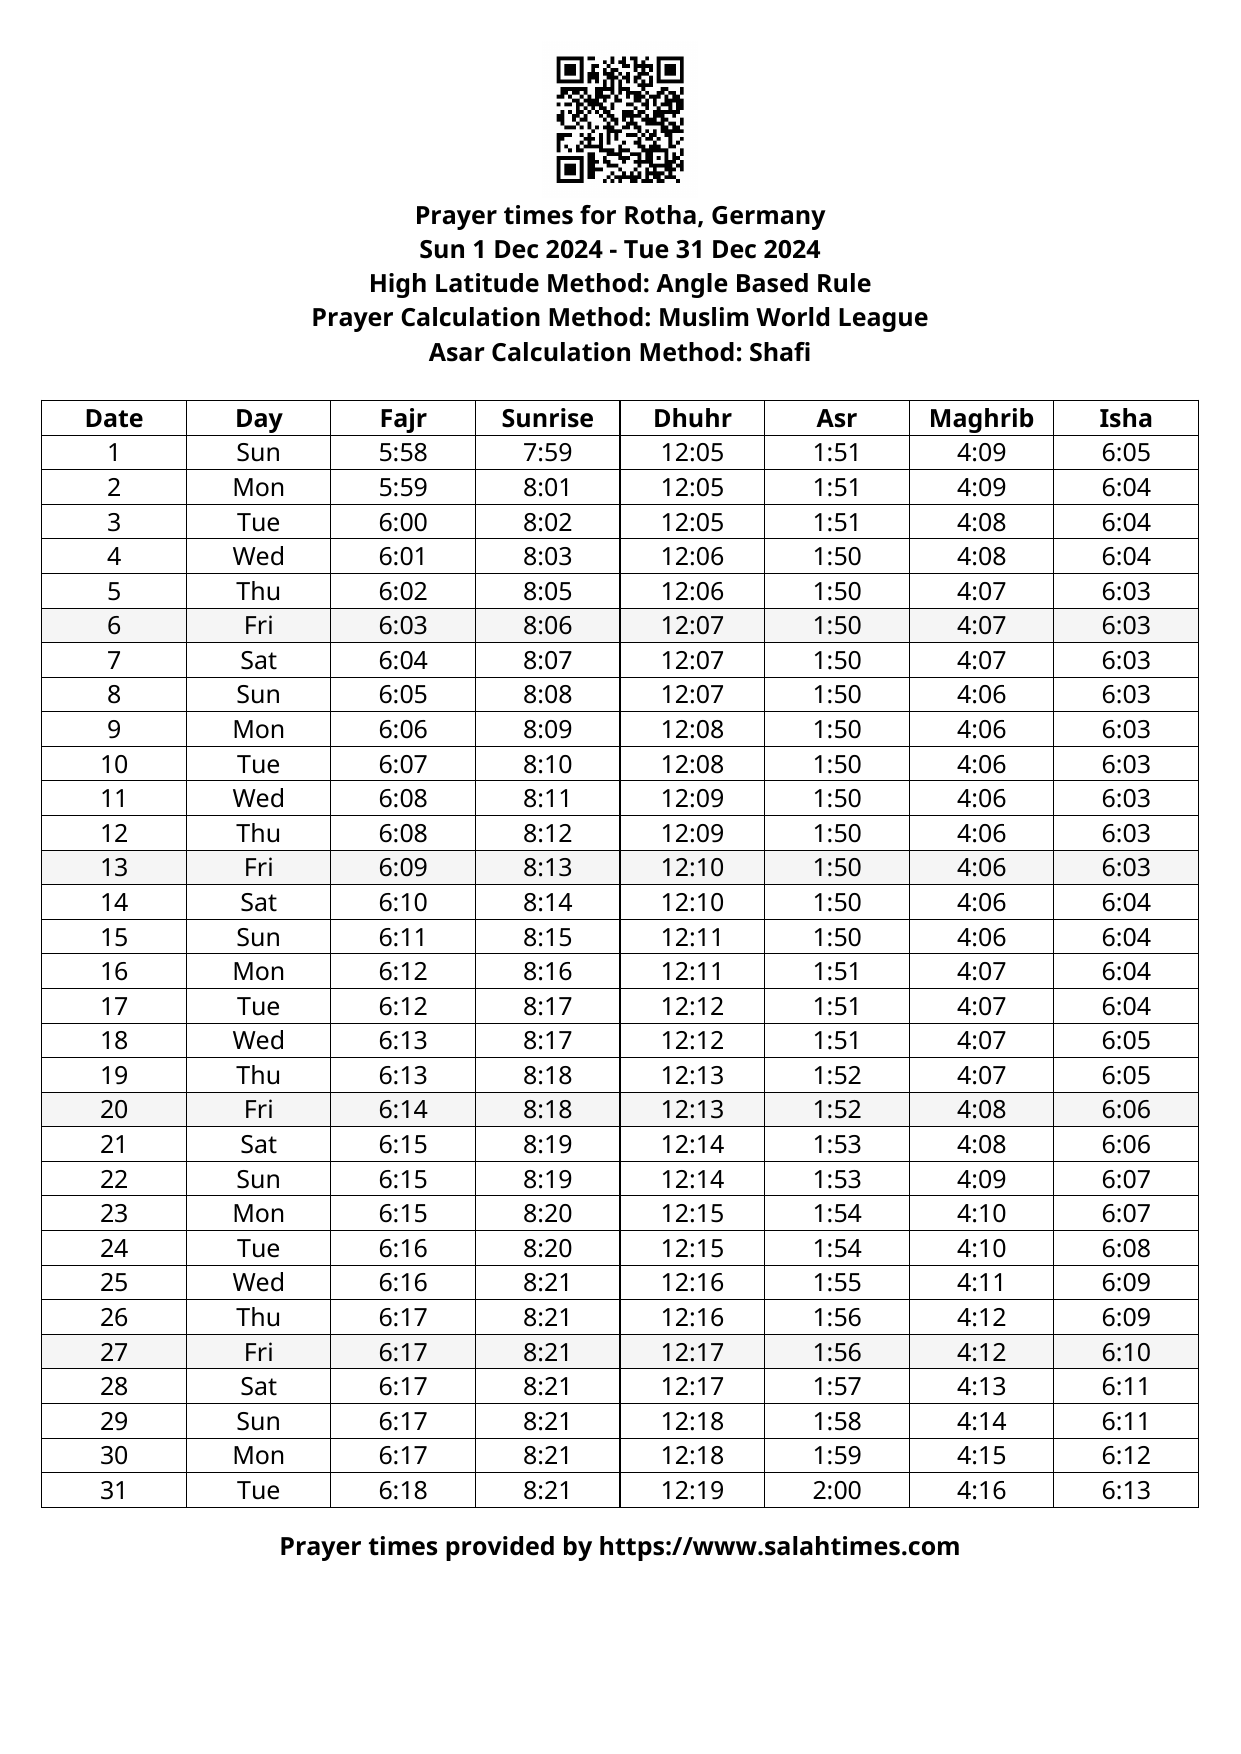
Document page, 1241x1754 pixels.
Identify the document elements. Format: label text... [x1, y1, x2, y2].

table_cell 1:58 [765, 1404, 909, 1437]
table_cell 6:11 [1054, 1369, 1198, 1403]
table_cell 6:17 [331, 1300, 475, 1334]
table_cell 11 [42, 781, 186, 815]
table_cell 12:12 [621, 989, 764, 1022]
table_cell 1:50 [765, 712, 909, 746]
table_cell 1:50 [765, 678, 909, 711]
table_cell 2 [42, 470, 186, 504]
table_cell 6:09 [1054, 1300, 1198, 1334]
table_cell 8:18 [476, 1093, 619, 1126]
table_cell 7:59 [476, 436, 619, 469]
table_cell 6:08 [331, 781, 475, 815]
table_cell 15 [42, 920, 186, 953]
table_cell 6:04 [1054, 954, 1198, 988]
table_cell Sun [187, 920, 330, 953]
table_cell 21 [42, 1127, 186, 1161]
table_cell 20 [42, 1093, 186, 1126]
table_cell 1:51 [765, 1024, 909, 1057]
table_cell 6:03 [1054, 747, 1198, 780]
table_cell 12:09 [621, 816, 764, 849]
table_cell 6:17 [331, 1369, 475, 1403]
table_cell 4:13 [910, 1369, 1053, 1403]
table_cell 6:03 [1054, 851, 1198, 884]
table_cell 6:15 [331, 1162, 475, 1195]
table_cell 5:59 [331, 470, 475, 504]
table_cell 1:52 [765, 1093, 909, 1126]
table_cell 4:06 [910, 816, 1053, 849]
table_cell 3 [42, 505, 186, 538]
table_cell 8:20 [476, 1231, 619, 1264]
table_header Date [42, 401, 186, 434]
table_cell 8:21 [476, 1369, 619, 1403]
table_cell 6:03 [1054, 678, 1198, 711]
table_cell 6:15 [331, 1127, 475, 1161]
table_cell Sat [187, 1369, 330, 1403]
table_cell 6:03 [1054, 643, 1198, 677]
table_cell 12:07 [621, 678, 764, 711]
table_cell 6:04 [331, 643, 475, 677]
table_cell 12:07 [621, 609, 764, 642]
table_cell Mon [187, 1196, 330, 1230]
table_cell 12:10 [621, 885, 764, 919]
table_cell 12:16 [621, 1266, 764, 1299]
table_cell 12:14 [621, 1162, 764, 1195]
table_cell 6:05 [1054, 436, 1198, 469]
table_cell 6:18 [331, 1473, 475, 1507]
table_cell 8:11 [476, 781, 619, 815]
table_cell Sun [187, 678, 330, 711]
table_cell 4:07 [910, 1024, 1053, 1057]
table_cell Mon [187, 954, 330, 988]
table_header Asr [765, 401, 909, 434]
table_cell 6:03 [1054, 609, 1198, 642]
table_cell 4:06 [910, 885, 1053, 919]
table_cell 1:50 [765, 816, 909, 849]
table_cell Sat [187, 643, 330, 677]
table_cell 2:00 [765, 1473, 909, 1507]
table_cell 4:10 [910, 1231, 1053, 1264]
table_header Day [187, 401, 330, 434]
table_cell 8:13 [476, 851, 619, 884]
table_cell 23 [42, 1196, 186, 1230]
table_cell 4:07 [910, 574, 1053, 607]
table_cell 6:06 [331, 712, 475, 746]
table_cell Sat [187, 885, 330, 919]
table_cell 4 [42, 539, 186, 573]
table_cell 6:12 [331, 989, 475, 1022]
table_cell Thu [187, 574, 330, 607]
table_cell 28 [42, 1369, 186, 1403]
table_cell 12:06 [621, 539, 764, 573]
table_cell 6:01 [331, 539, 475, 573]
table_cell 1:50 [765, 851, 909, 884]
table_cell Sun [187, 436, 330, 469]
table_cell 6:03 [1054, 712, 1198, 746]
table_cell 8:09 [476, 712, 619, 746]
table_cell 8:05 [476, 574, 619, 607]
table_cell 24 [42, 1231, 186, 1264]
table_cell 6:08 [1054, 1231, 1198, 1264]
table_cell Mon [187, 1439, 330, 1472]
table_cell 12:08 [621, 747, 764, 780]
table_cell 4:09 [910, 436, 1053, 469]
table_cell 1:56 [765, 1300, 909, 1334]
table_cell 4:08 [910, 1093, 1053, 1126]
table_cell 6:17 [331, 1439, 475, 1472]
table_cell 12:05 [621, 470, 764, 504]
table_cell 4:10 [910, 1196, 1053, 1230]
table_cell 8:19 [476, 1127, 619, 1161]
table_cell 6:12 [1054, 1439, 1198, 1472]
table_cell 12:11 [621, 954, 764, 988]
table_cell 1:53 [765, 1162, 909, 1195]
table_cell 6:06 [1054, 1093, 1198, 1126]
table_cell 4:07 [910, 954, 1053, 988]
table_cell 16 [42, 954, 186, 988]
table_cell Wed [187, 781, 330, 815]
table_cell 1:56 [765, 1335, 909, 1368]
table_cell 4:07 [910, 643, 1053, 677]
table_cell Wed [187, 539, 330, 573]
table_cell Tue [187, 747, 330, 780]
text Prayer times provided by https://www.salahtimes.com [42, 1528, 1198, 1563]
table_cell 12:07 [621, 643, 764, 677]
table_cell 1:51 [765, 436, 909, 469]
table_cell 9 [42, 712, 186, 746]
table_cell 6:03 [1054, 781, 1198, 815]
table_cell 8:21 [476, 1439, 619, 1472]
table_cell 1:59 [765, 1439, 909, 1472]
table_cell 12:14 [621, 1127, 764, 1161]
table_cell Sun [187, 1162, 330, 1195]
table_cell 6:05 [1054, 1024, 1198, 1057]
table_cell 4:06 [910, 851, 1053, 884]
table_cell 4:15 [910, 1439, 1053, 1472]
table_cell 18 [42, 1024, 186, 1057]
table_cell 1:51 [765, 989, 909, 1022]
table_cell 1:50 [765, 781, 909, 815]
table_cell Wed [187, 1024, 330, 1057]
table_cell 4:07 [910, 989, 1053, 1022]
table_header Dhuhr [621, 401, 764, 434]
table_cell 12 [42, 816, 186, 849]
table_cell 1:50 [765, 574, 909, 607]
table_cell Fri [187, 851, 330, 884]
table_cell 12:05 [621, 436, 764, 469]
table_header Maghrib [910, 401, 1053, 434]
table_cell 8:03 [476, 539, 619, 573]
table_cell 22 [42, 1162, 186, 1195]
table_cell 6:13 [331, 1024, 475, 1057]
table_cell 6:04 [1054, 539, 1198, 573]
table_cell 4:06 [910, 781, 1053, 815]
table_cell 1:50 [765, 920, 909, 953]
table_cell 6:15 [331, 1196, 475, 1230]
table_cell 12:18 [621, 1439, 764, 1472]
table_cell Thu [187, 1058, 330, 1092]
table_cell 8 [42, 678, 186, 711]
table_cell 5:58 [331, 436, 475, 469]
table_cell 6:04 [1054, 885, 1198, 919]
table_cell 7 [42, 643, 186, 677]
table_cell 31 [42, 1473, 186, 1507]
table_cell 8:14 [476, 885, 619, 919]
table_cell 1:50 [765, 609, 909, 642]
table_cell Tue [187, 505, 330, 538]
table_cell 6:03 [1054, 574, 1198, 607]
table_cell 8:21 [476, 1473, 619, 1507]
table_cell 6:04 [1054, 989, 1198, 1022]
table_cell 10 [42, 747, 186, 780]
table_cell Fri [187, 609, 330, 642]
table_cell 8:18 [476, 1058, 619, 1092]
text Sun 1 Dec 2024 - Tue 31 Dec 2024 [42, 232, 1198, 266]
table_cell Sun [187, 1404, 330, 1437]
table_cell 8:17 [476, 989, 619, 1022]
text Asar Calculation Method: Shafi [42, 334, 1198, 368]
table_cell 1:54 [765, 1231, 909, 1264]
table_cell 6:10 [1054, 1335, 1198, 1368]
table_cell Wed [187, 1266, 330, 1299]
table_cell 25 [42, 1266, 186, 1299]
table_cell 4:12 [910, 1300, 1053, 1334]
table_cell 6:06 [1054, 1127, 1198, 1161]
table_cell 8:17 [476, 1024, 619, 1057]
table_cell 12:16 [621, 1300, 764, 1334]
table_cell 12:12 [621, 1024, 764, 1057]
table_cell 6:04 [1054, 470, 1198, 504]
table_cell 30 [42, 1439, 186, 1472]
table_cell 12:05 [621, 505, 764, 538]
table_cell Fri [187, 1093, 330, 1126]
table_cell 4:06 [910, 920, 1053, 953]
table_cell 6:04 [1054, 505, 1198, 538]
table_cell 6:17 [331, 1335, 475, 1368]
table_cell 8:15 [476, 920, 619, 953]
table_cell 1 [42, 436, 186, 469]
table_cell 6:07 [331, 747, 475, 780]
table_cell 8:21 [476, 1335, 619, 1368]
table_cell 1:55 [765, 1266, 909, 1299]
table_cell 6:08 [331, 816, 475, 849]
table_cell 1:50 [765, 885, 909, 919]
table_cell 12:19 [621, 1473, 764, 1507]
table_cell 1:54 [765, 1196, 909, 1230]
table_cell 29 [42, 1404, 186, 1437]
table_cell 8:16 [476, 954, 619, 988]
table_cell Sat [187, 1127, 330, 1161]
picture [542, 41, 699, 198]
table_cell 8:20 [476, 1196, 619, 1230]
table_cell 4:09 [910, 1162, 1053, 1195]
table_cell 1:53 [765, 1127, 909, 1161]
table_cell 1:51 [765, 470, 909, 504]
table_cell 6:13 [331, 1058, 475, 1092]
table_cell Mon [187, 470, 330, 504]
table_cell 1:50 [765, 643, 909, 677]
table_cell Tue [187, 1231, 330, 1264]
table_cell 4:16 [910, 1473, 1053, 1507]
table_cell 12:17 [621, 1335, 764, 1368]
table_cell 4:14 [910, 1404, 1053, 1437]
table_cell Tue [187, 989, 330, 1022]
table_cell 12:15 [621, 1231, 764, 1264]
table_cell 6:02 [331, 574, 475, 607]
table_cell 6:07 [1054, 1162, 1198, 1195]
table_cell 6:11 [1054, 1404, 1198, 1437]
table_cell 4:09 [910, 470, 1053, 504]
table_cell 13 [42, 851, 186, 884]
table_cell 27 [42, 1335, 186, 1368]
table_cell 8:12 [476, 816, 619, 849]
table_cell 8:06 [476, 609, 619, 642]
table_cell 4:07 [910, 609, 1053, 642]
table_cell 12:13 [621, 1093, 764, 1126]
table_cell 6:11 [331, 920, 475, 953]
table_cell 12:06 [621, 574, 764, 607]
table_cell 1:51 [765, 954, 909, 988]
table_cell 1:51 [765, 505, 909, 538]
table_cell Thu [187, 816, 330, 849]
table_cell 1:52 [765, 1058, 909, 1092]
table_cell 8:01 [476, 470, 619, 504]
table_cell 12:09 [621, 781, 764, 815]
table_cell 8:21 [476, 1404, 619, 1437]
table_cell 1:50 [765, 539, 909, 573]
table_cell 14 [42, 885, 186, 919]
table_cell 17 [42, 989, 186, 1022]
table_cell 8:10 [476, 747, 619, 780]
table_cell 8:19 [476, 1162, 619, 1195]
table_cell Thu [187, 1300, 330, 1334]
table_cell 12:15 [621, 1196, 764, 1230]
table_cell 6:05 [1054, 1058, 1198, 1092]
table_cell 6:03 [1054, 816, 1198, 849]
table_cell 6:10 [331, 885, 475, 919]
table_cell 4:06 [910, 712, 1053, 746]
table_cell 6:12 [331, 954, 475, 988]
table_cell 12:17 [621, 1369, 764, 1403]
table_cell 4:08 [910, 539, 1053, 573]
table_cell 26 [42, 1300, 186, 1334]
table_cell 4:06 [910, 747, 1053, 780]
table_cell 4:12 [910, 1335, 1053, 1368]
table_cell Tue [187, 1473, 330, 1507]
table_cell 6:17 [331, 1404, 475, 1437]
table_cell 12:10 [621, 851, 764, 884]
table_cell 6:16 [331, 1266, 475, 1299]
table_cell 6:03 [331, 609, 475, 642]
table_cell 6:13 [1054, 1473, 1198, 1507]
table_cell 5 [42, 574, 186, 607]
table_header Fajr [331, 401, 475, 434]
table_cell 8:08 [476, 678, 619, 711]
table_header Sunrise [476, 401, 619, 434]
table_cell 8:21 [476, 1300, 619, 1334]
table_cell 8:07 [476, 643, 619, 677]
text Prayer times for Rotha, Germany [42, 198, 1198, 232]
text Prayer Calculation Method: Muslim World League [42, 300, 1198, 334]
table_cell 6:16 [331, 1231, 475, 1264]
table_cell 4:07 [910, 1058, 1053, 1092]
table_cell 12:11 [621, 920, 764, 953]
table_cell 12:13 [621, 1058, 764, 1092]
text High Latitude Method: Angle Based Rule [42, 266, 1198, 300]
table_cell 6:09 [331, 851, 475, 884]
table_cell 4:11 [910, 1266, 1053, 1299]
table_cell 8:21 [476, 1266, 619, 1299]
table_cell 6:00 [331, 505, 475, 538]
table_cell 6:14 [331, 1093, 475, 1126]
table_cell 6:09 [1054, 1266, 1198, 1299]
table_header Isha [1054, 401, 1198, 434]
table_cell 4:06 [910, 678, 1053, 711]
table_cell 1:57 [765, 1369, 909, 1403]
table_cell 6:07 [1054, 1196, 1198, 1230]
table_cell 6:04 [1054, 920, 1198, 953]
table_cell Fri [187, 1335, 330, 1368]
table_cell 12:08 [621, 712, 764, 746]
table_cell 1:50 [765, 747, 909, 780]
table_cell 4:08 [910, 1127, 1053, 1161]
table_cell 19 [42, 1058, 186, 1092]
table_cell 8:02 [476, 505, 619, 538]
table_cell 12:18 [621, 1404, 764, 1437]
table_cell Mon [187, 712, 330, 746]
table_cell 6 [42, 609, 186, 642]
table_cell 4:08 [910, 505, 1053, 538]
table_cell 6:05 [331, 678, 475, 711]
